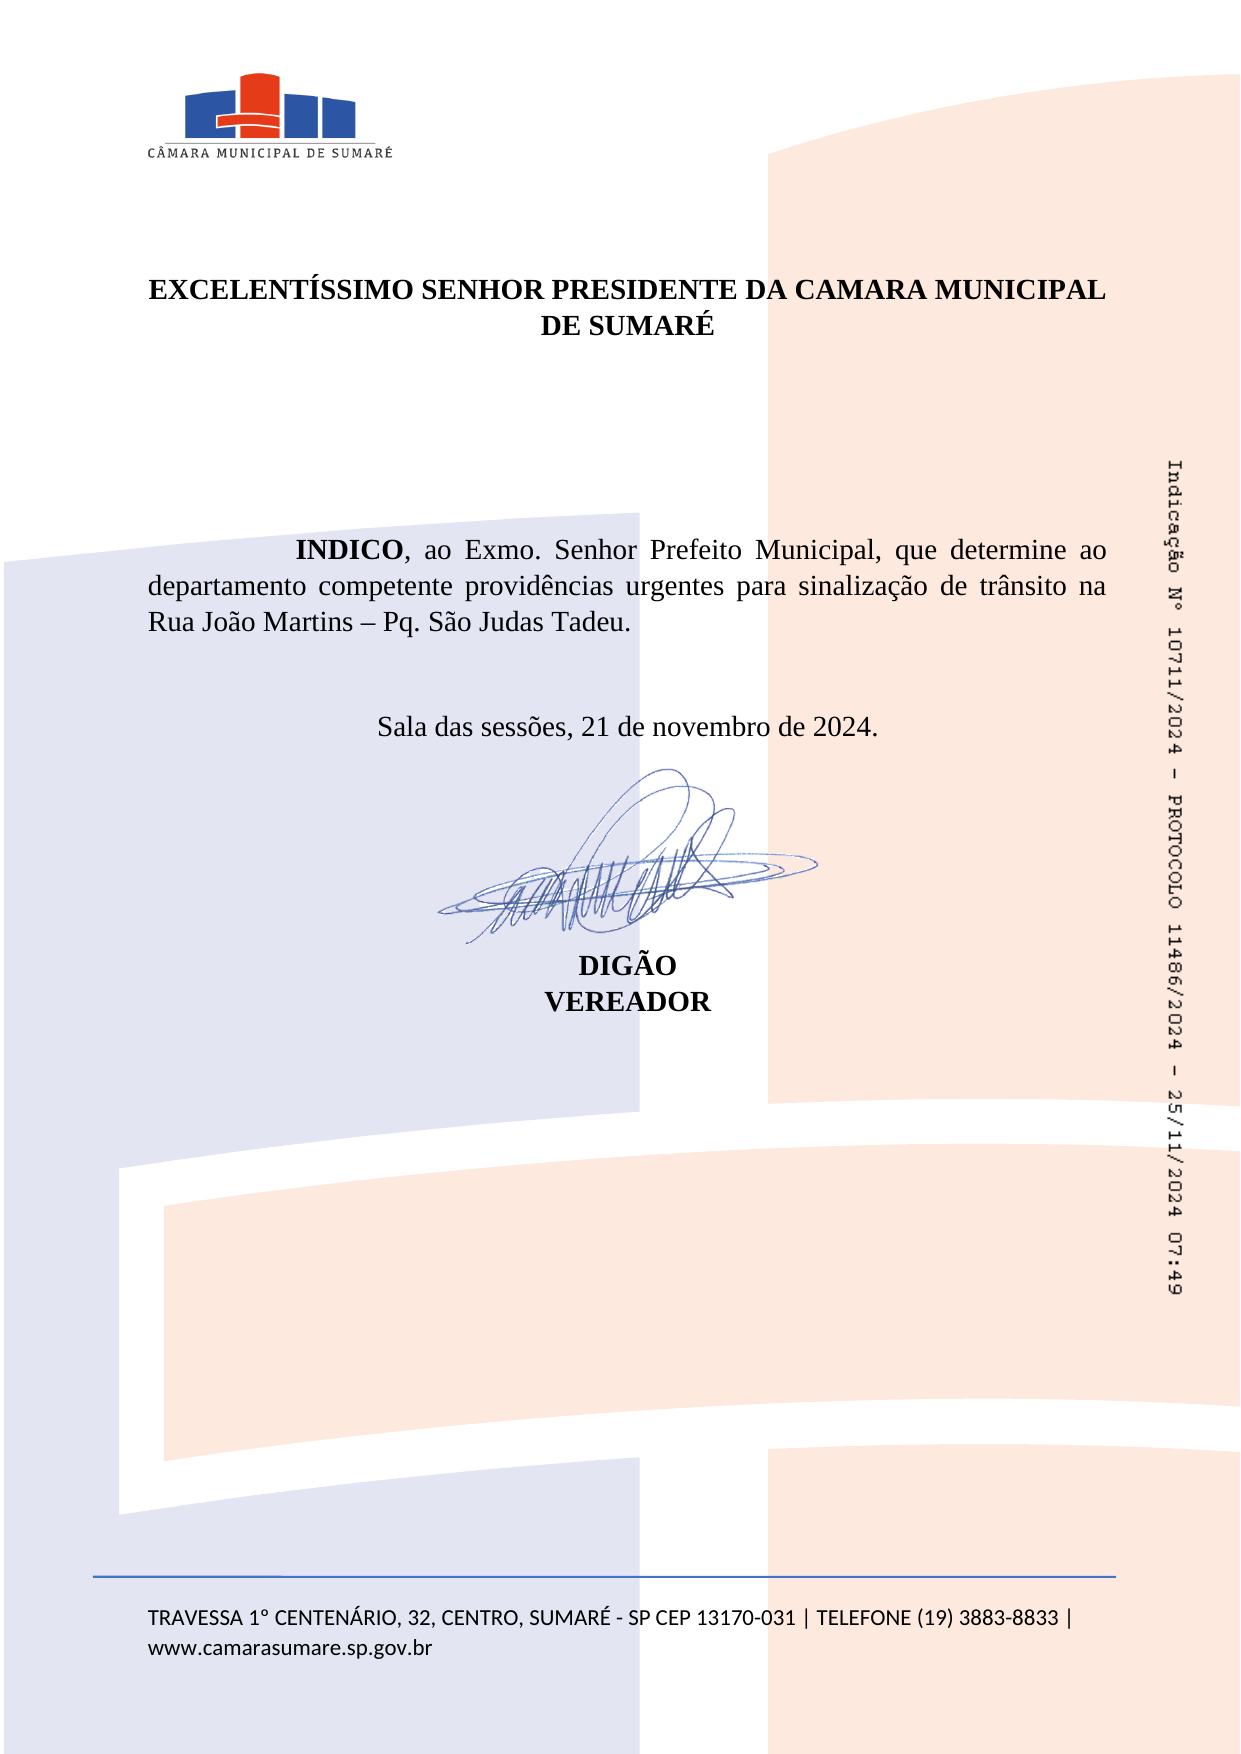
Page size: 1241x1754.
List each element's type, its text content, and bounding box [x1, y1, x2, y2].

text VEREADOR [148, 984, 1107, 1017]
picture [147, 73, 394, 160]
text DIGÃO [148, 948, 1107, 982]
text EXCELENTÍSSIMO SENHOR PRESIDENTE DA CAMARA MUNICIPAL DE SUMARÉ [148, 272, 1107, 342]
picture [431, 763, 824, 951]
picture [1142, 455, 1205, 1299]
text Sala das sessões, 21 de novembro de 2024. [148, 709, 1107, 742]
text INDICO, ao Exmo. Senhor Prefeito Municipal, que determine ao departamento competente providências urgentes para sinalização de trânsito na Rua João Martins – Pq. São Judas Tadeu. [148, 532, 1107, 637]
